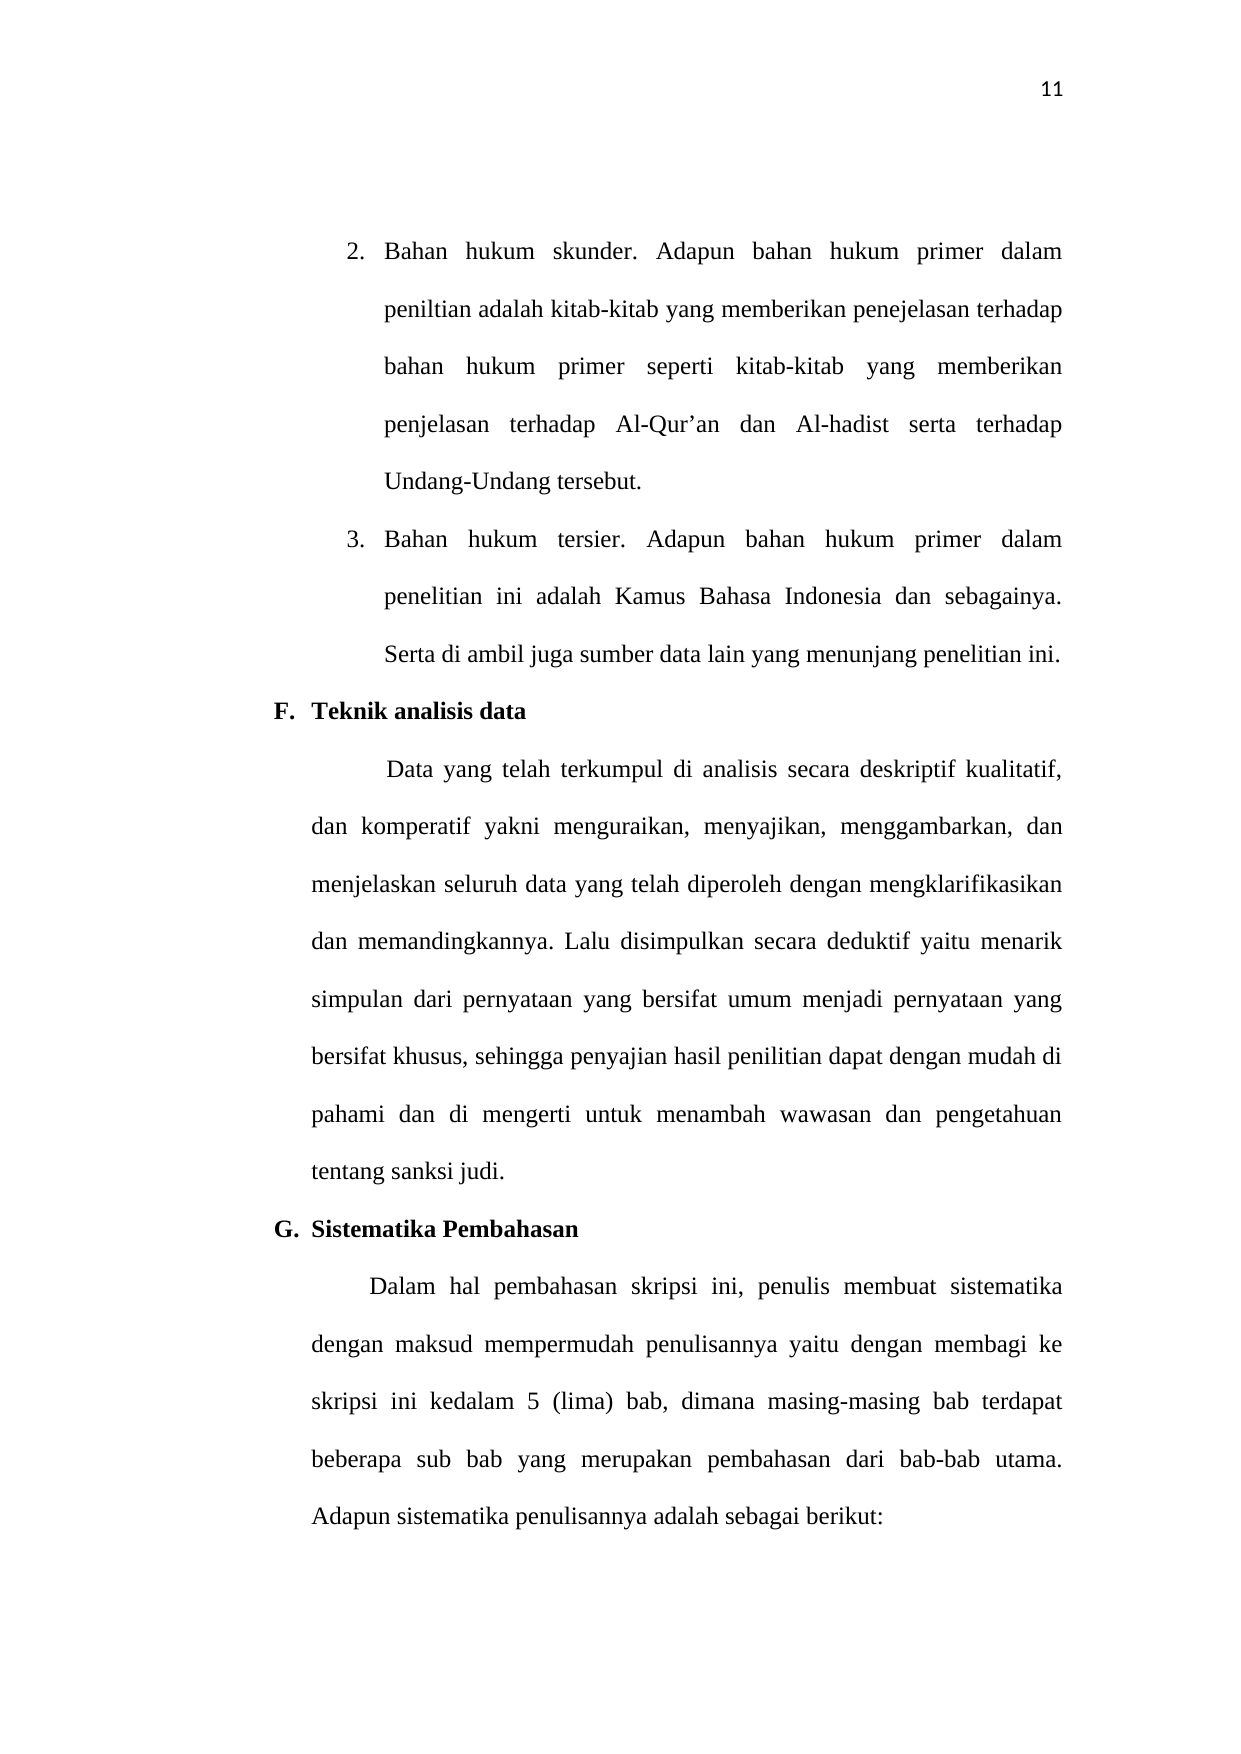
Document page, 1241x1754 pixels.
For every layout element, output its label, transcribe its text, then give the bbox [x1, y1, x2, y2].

list Teknik analisis data [274, 696, 1063, 725]
list Dalam hal pembahasan skripsi ini, penulis membuat sistematika dengan maksud mempermudah penulisannya yaitu dengan membagi ke skripsi ini kedalam 5 (lima) bab, dimana masing-masing bab terdapat beberapa sub bab yang merupakan pembahasan dari bab-bab utama. Adapun sistematika penulisannya adalah sebagai berikut: [311, 1271, 1063, 1530]
list Bahan hukum tersier. Adapun bahan hukum primer dalam penelitian ini adalah Kamus Bahasa Indonesia dan sebagainya. Serta di ambil juga sumber data lain yang menunjang penelitian ini. [346, 524, 1063, 667]
list Sistematika Pembahasan [274, 1214, 1063, 1242]
list Bahan hukum skunder. Adapun bahan hukum primer dalam peniltian adalah kitab-kitab yang memberikan penejelasan terhadap bahan hukum primer seperti kitab-kitab yang memberikan penjelasan terhadap Al-Qur’an dan Al-hadist serta terhadap Undang-Undang tersebut. [346, 236, 1063, 495]
list Data yang telah terkumpul di analisis secara deskriptif kualitatif, dan komperatif yakni menguraikan, menyajikan, menggambarkan, dan menjelaskan seluruh data yang telah diperoleh dengan mengklarifikasikan dan memandingkannya. Lalu disimpulkan secara deduktif yaitu menarik simpulan dari pernyataan yang bersifat umum menjadi pernyataan yang bersifat khusus, sehingga penyajian hasil penilitian dapat dengan mudah di pahami dan di mengerti untuk menambah wawasan dan pengetahuan tentang sanksi judi. [311, 754, 1063, 1185]
